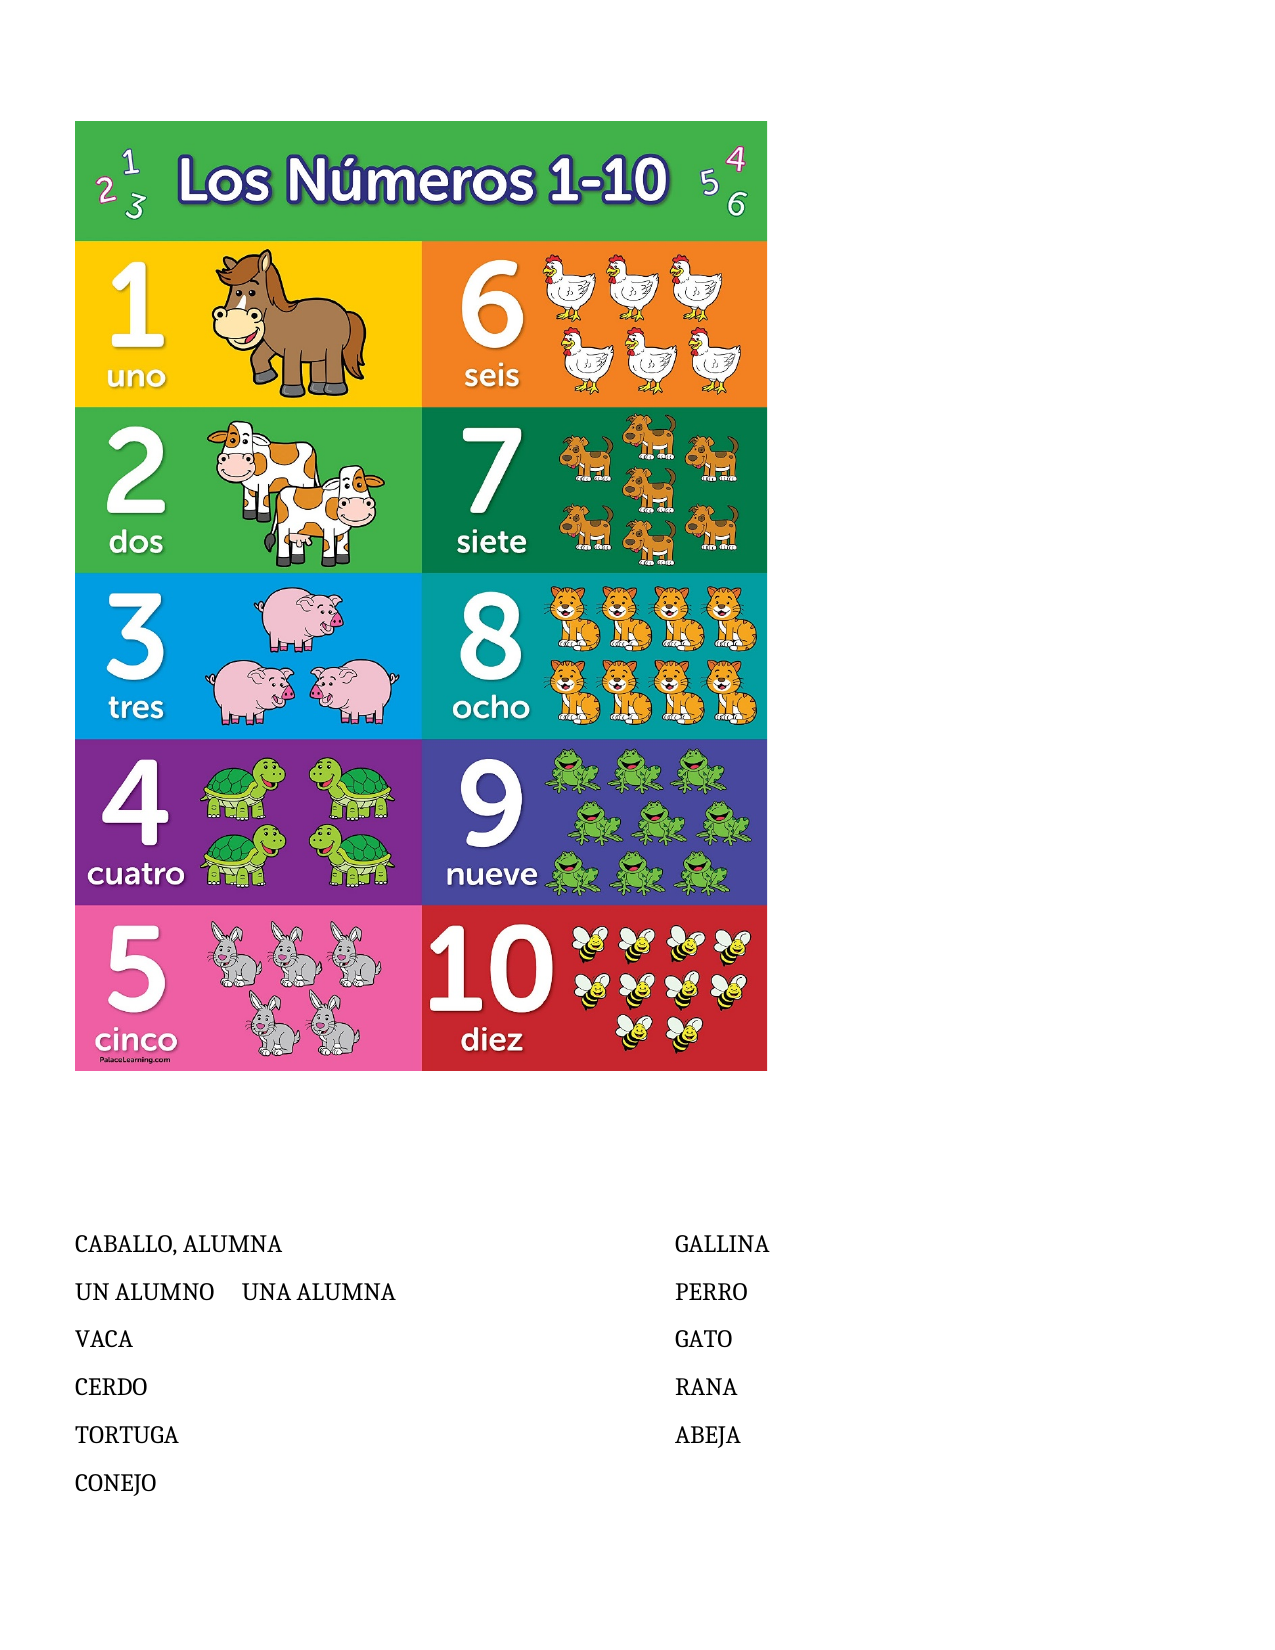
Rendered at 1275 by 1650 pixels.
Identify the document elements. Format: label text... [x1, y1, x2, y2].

picture [254, 587, 343, 652]
picture [151, 701, 163, 718]
text UN ALUMNO UNA ALUMNA [75, 1278, 600, 1306]
text CERDO [75, 1373, 600, 1402]
picture [310, 659, 399, 724]
text GATO [675, 1325, 1200, 1354]
picture [133, 701, 148, 718]
text CABALLO, ALUMNA [75, 1230, 600, 1259]
picture [109, 697, 118, 718]
picture [75, 121, 768, 1071]
picture [107, 593, 163, 680]
text TORTUGA [75, 1421, 600, 1449]
text RANA [675, 1373, 1200, 1402]
text VACA [75, 1325, 600, 1354]
text CONEJO [75, 1468, 600, 1497]
text PERRO [675, 1278, 1200, 1306]
text GALLINA [675, 1230, 1200, 1259]
text ABEJA [675, 1421, 1200, 1449]
picture [122, 701, 132, 717]
picture [206, 660, 295, 725]
